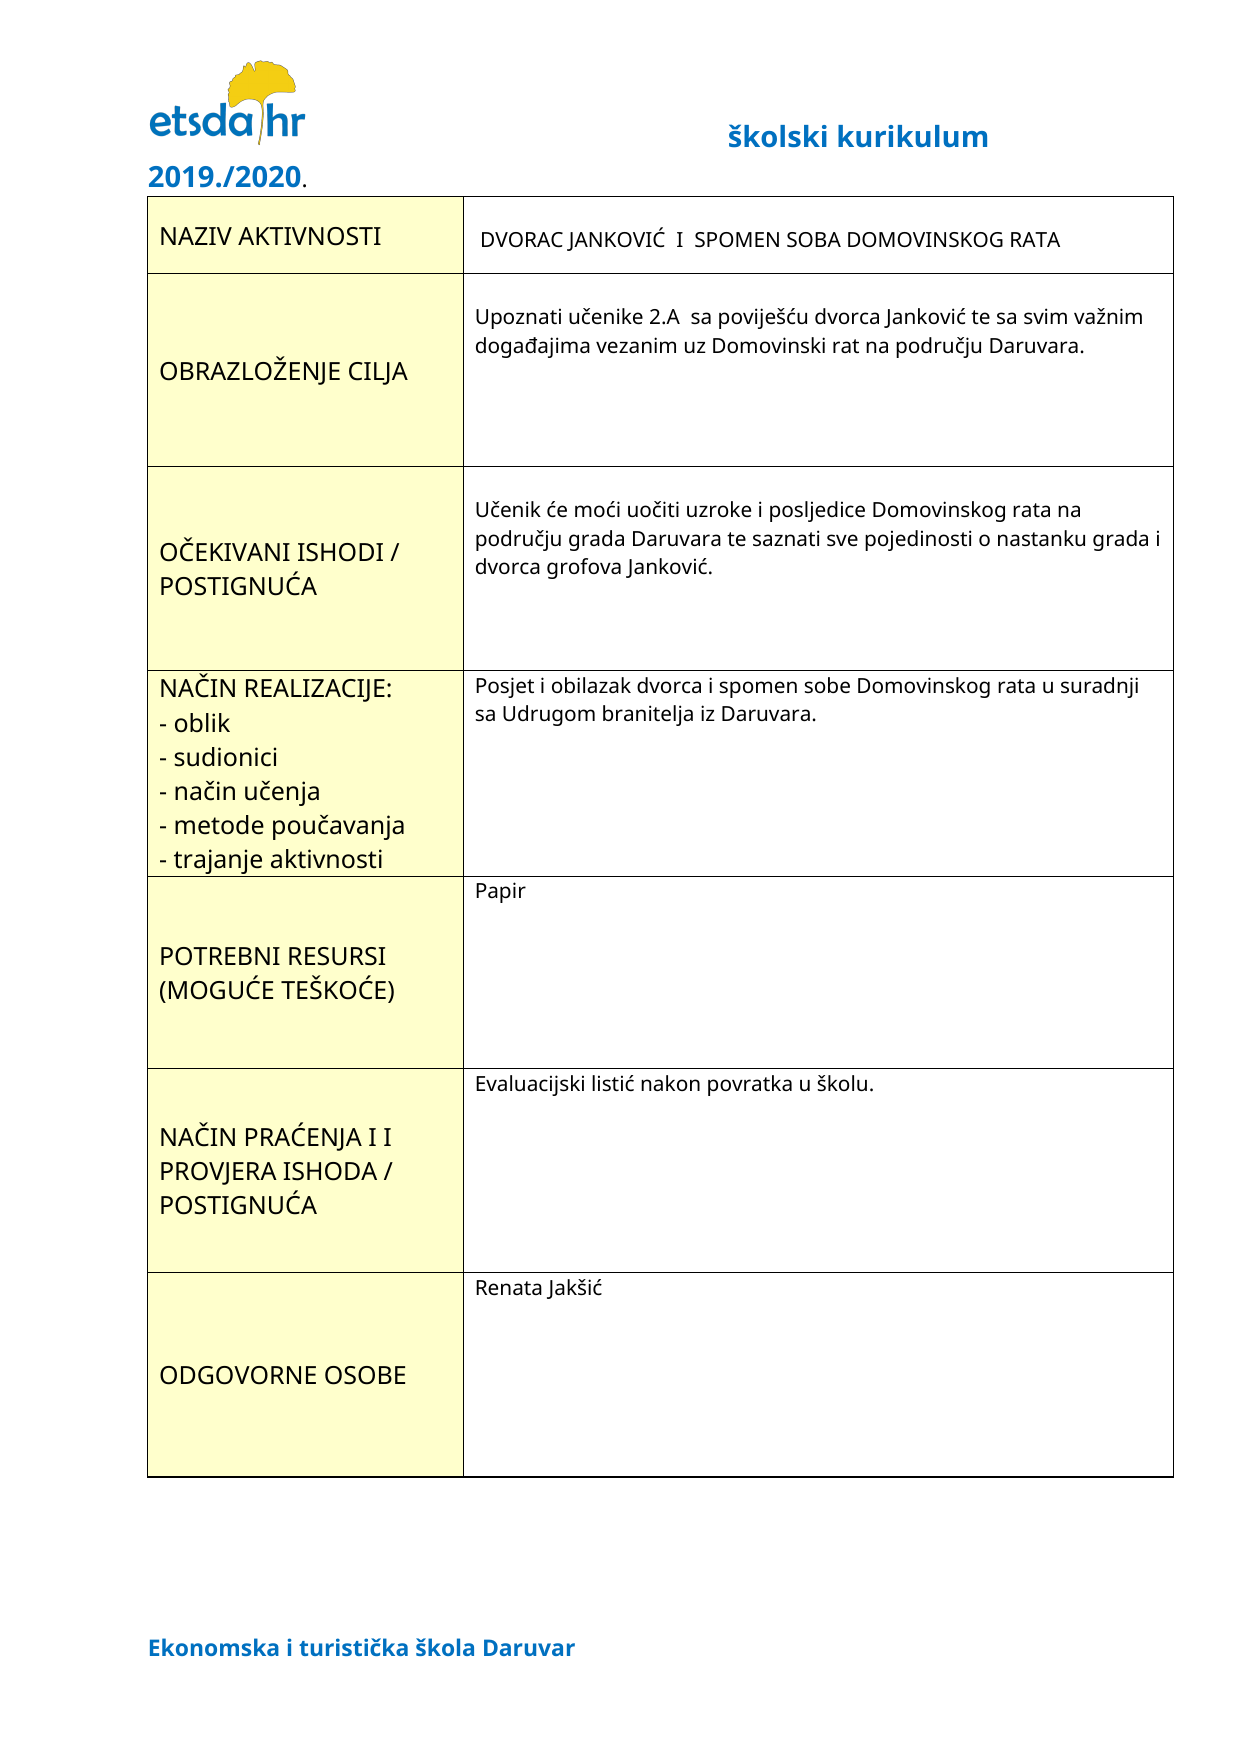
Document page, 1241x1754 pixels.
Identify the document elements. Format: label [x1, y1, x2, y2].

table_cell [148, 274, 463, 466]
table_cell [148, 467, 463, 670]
picture [147, 59, 309, 148]
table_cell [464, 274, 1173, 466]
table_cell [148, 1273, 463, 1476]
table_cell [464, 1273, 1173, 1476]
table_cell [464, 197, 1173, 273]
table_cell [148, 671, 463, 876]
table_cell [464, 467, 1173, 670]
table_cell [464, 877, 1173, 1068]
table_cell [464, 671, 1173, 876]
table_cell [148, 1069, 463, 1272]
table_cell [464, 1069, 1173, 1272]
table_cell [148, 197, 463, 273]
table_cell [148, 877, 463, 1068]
